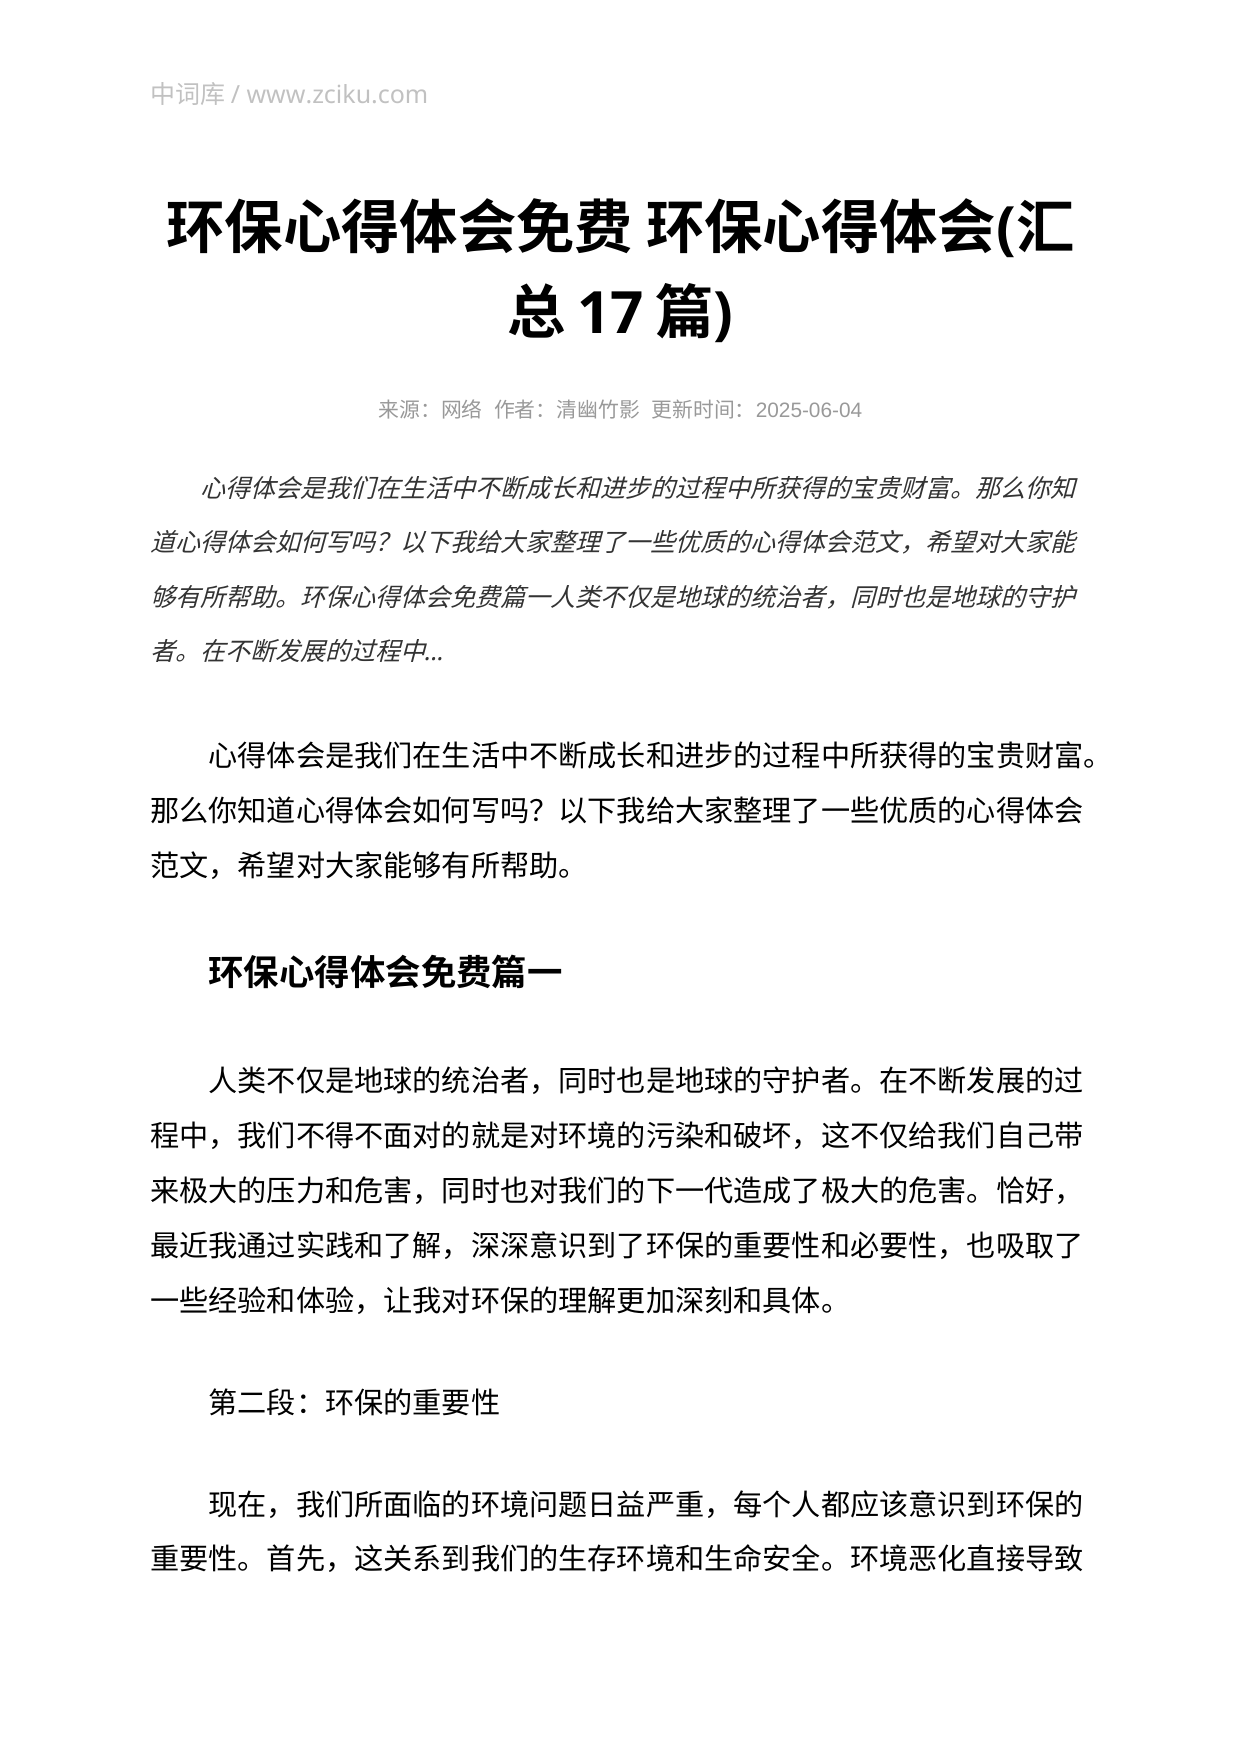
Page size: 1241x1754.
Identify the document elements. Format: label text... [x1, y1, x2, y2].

text 环保心得体会免费篇一 [150, 944, 1090, 996]
text 心得体会是我们在生活中不断成长和进步的过程中所获得的宝贵财富。那么你知道心得体会如何写吗？以下我给大家整理了一些优质的心得体会范文，希望对大家能够有所帮助。 [150, 733, 1090, 885]
text 来源：网络 作者：清幽竹影 更新时间：2025-06-04 [150, 398, 1090, 422]
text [150, 1481, 1090, 1578]
text 人类不仅是地球的统治者，同时也是地球的守护者。在不断发展的过程中，我们不得不面对的就是对环境的污染和破坏，这不仅给我们自己带来极大的压力和危害，同时也对我们的下一代造成了极大的危害。恰好，最近我通过实践和了解，深深意识到了环保的重要性和必要性，也吸取了一些经验和体验，让我对环保的理解更加深刻和具体。 [150, 1058, 1090, 1320]
subtitle 环保心得体会免费 环保心得体会(汇总17篇) [150, 181, 1090, 351]
text 第二段：环保的重要性 [150, 1379, 1090, 1422]
text 心得体会是我们在生活中不断成长和进步的过程中所获得的宝贵财富。那么你知道心得体会如何写吗？以下我给大家整理了一些优质的心得体会范文，希望对大家能够有所帮助。环保心得体会免费篇一人类不仅是地球的统治者，同时也是地球的守护者。在不断发展的过程中... [150, 468, 1090, 668]
